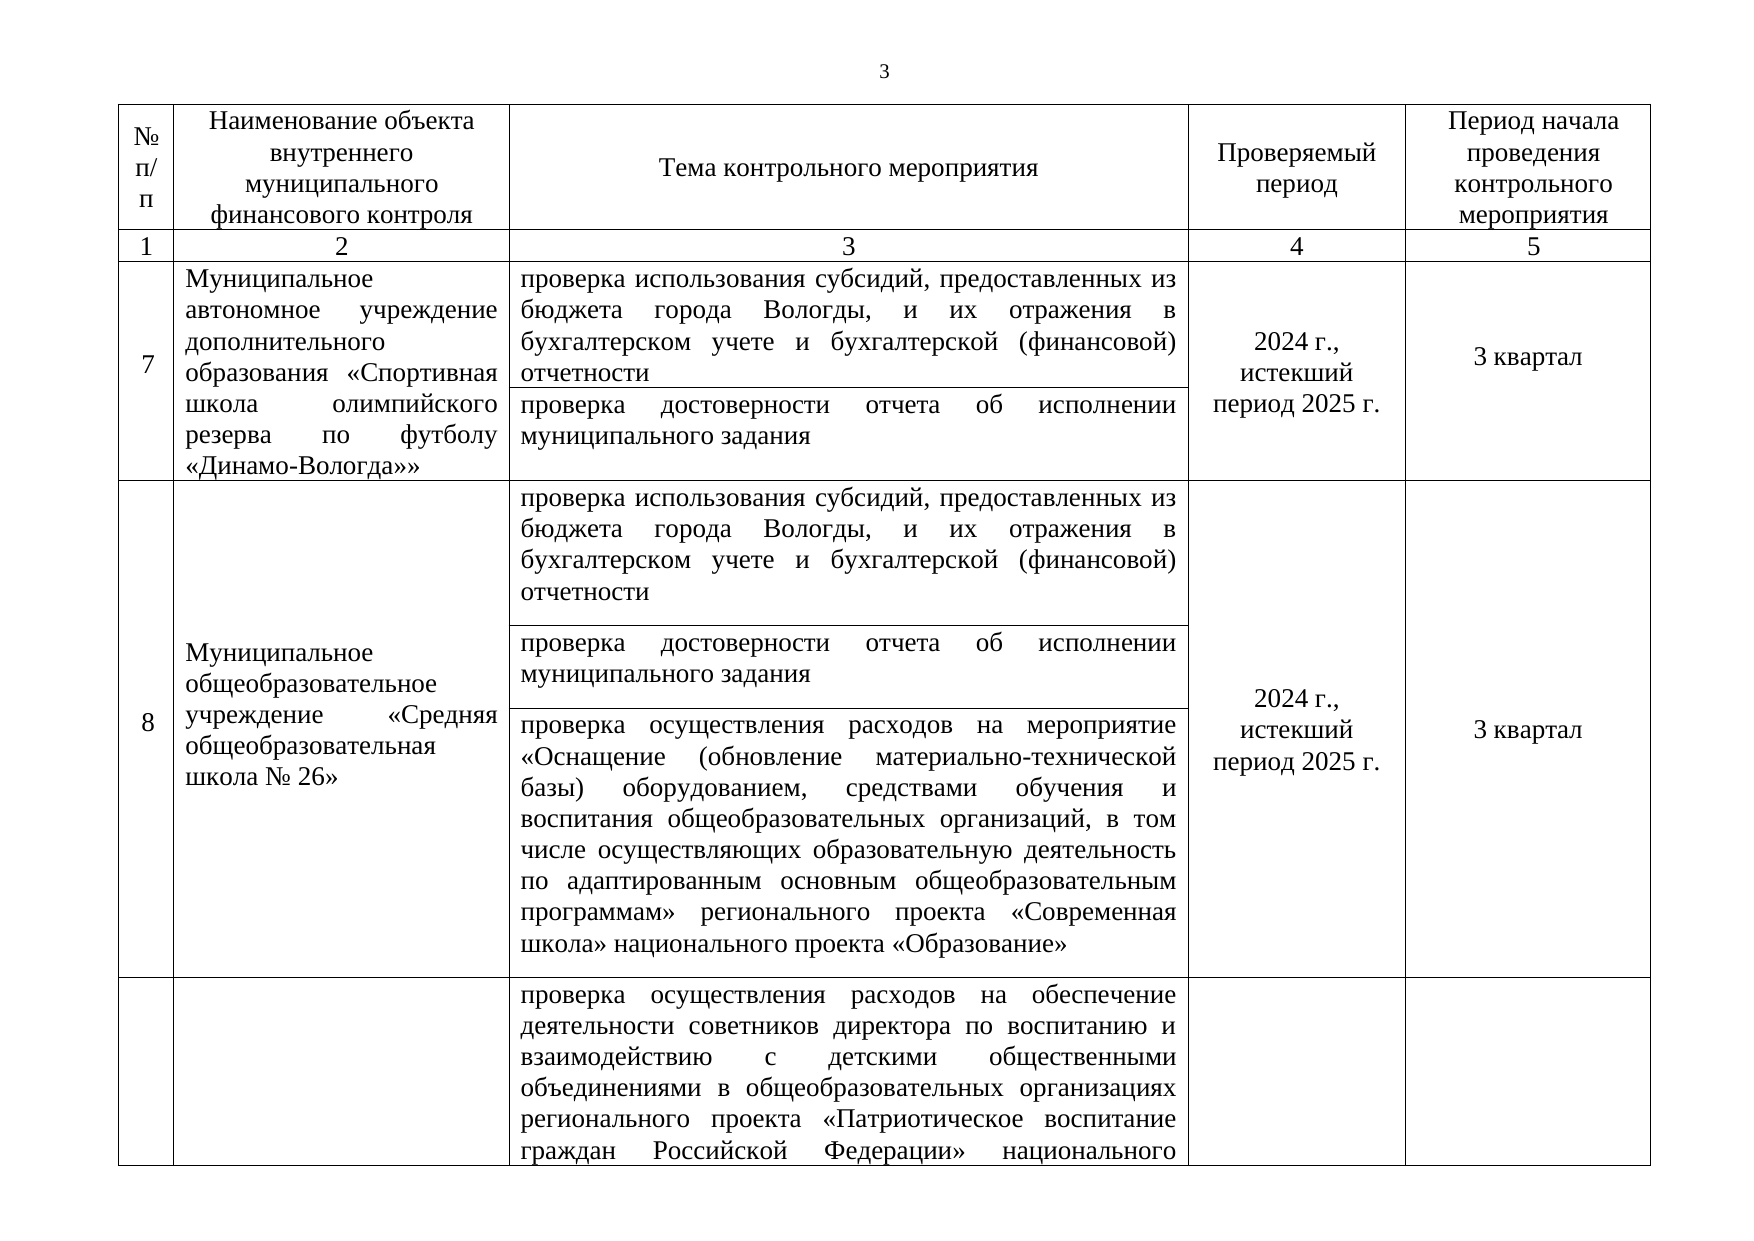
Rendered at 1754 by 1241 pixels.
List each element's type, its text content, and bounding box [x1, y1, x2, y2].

table_cell 3 [510, 230, 1188, 261]
table_cell 5 [1406, 230, 1650, 261]
table_cell проверка достоверности отчета об исполнении муниципального задания [510, 388, 1188, 480]
table_cell [1406, 978, 1650, 1165]
table_cell [119, 978, 173, 1165]
table_header № п/п [119, 105, 173, 229]
table_header Проверяемый период [1189, 105, 1405, 229]
table_header Наименование объекта внутреннего муниципального финансового контроля [174, 105, 509, 229]
table_cell 2024 г., истекший период 2025 г. [1189, 262, 1405, 480]
table_cell 1 [119, 230, 173, 261]
table_cell 3 квартал [1406, 481, 1650, 977]
table_cell проверка осуществления расходов на мероприятие «Оснащение (обновление материально-технической базы) оборудованием, средствами обучения и воспитания общеобразовательных организаций, в том числе осуществляющих образовательную деятельность по адаптированным основным общеобразовательным программам» регионального проекта «Современная школа» национального проекта «Образование» [510, 709, 1188, 977]
table_cell проверка использования субсидий, предоставленных из бюджета города Вологды, и их отражения в бухгалтерском учете и бухгалтерской (финансовой) отчетности [510, 262, 1188, 387]
table_cell 2 [174, 230, 509, 261]
table_cell 3 квартал [1406, 262, 1650, 480]
table_cell 4 [1189, 230, 1405, 261]
table_cell проверка достоверности отчета об исполнении муниципального задания [510, 626, 1188, 708]
table_header Период начала проведения контрольного мероприятия [1406, 105, 1650, 229]
table_cell 2024 г., истекший период 2025 г. [1189, 481, 1405, 977]
table_cell [174, 978, 509, 1165]
table_cell Муниципальное общеобразовательное учреждение «Средняя общеобразовательная школа № 26» [174, 481, 509, 977]
table_cell [1189, 978, 1405, 1165]
table_cell 8 [119, 481, 173, 977]
table_cell проверка использования субсидий, предоставленных из бюджета города Вологды, и их отражения в бухгалтерском учете и бухгалтерской (финансовой) отчетности [510, 481, 1188, 625]
table_cell 7 [119, 262, 173, 480]
table_cell Муниципальное автономное учреждение дополнительного образования «Спортивная школа олимпийского резерва по футболу «Динамо-Вологда»» [174, 262, 509, 480]
table_header Тема контрольного мероприятия [510, 105, 1188, 229]
